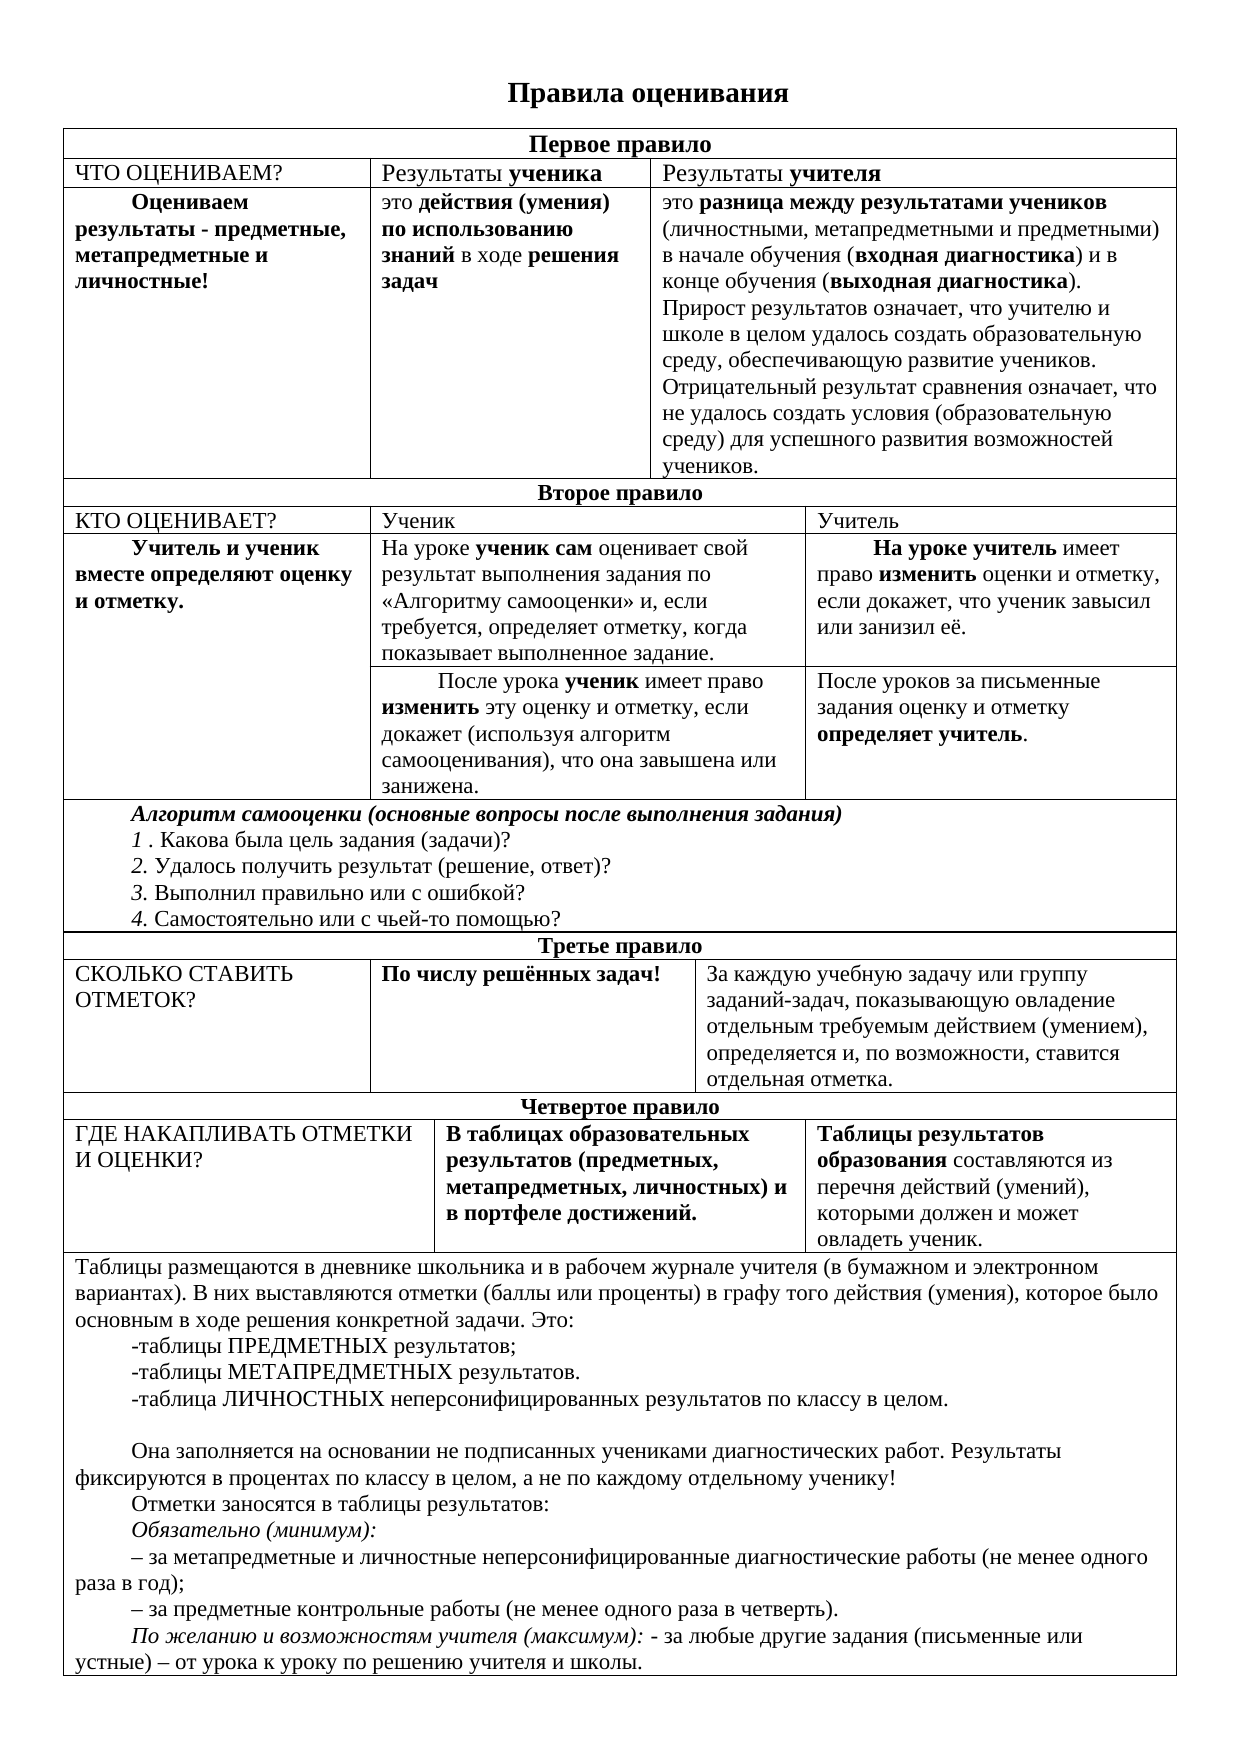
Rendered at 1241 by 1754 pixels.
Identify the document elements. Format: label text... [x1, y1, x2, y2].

table_cell Четвертое правило [64, 1093, 1176, 1119]
table_cell Результаты учителя [651, 159, 1176, 187]
table_cell КТО ОЦЕНИВАЕТ? [64, 507, 370, 533]
table_cell ГДЕ НАКАПЛИВАТЬ ОТМЕТКИ И ОЦЕНКИ? [64, 1120, 434, 1252]
table_cell Учитель [806, 507, 1176, 533]
table_cell СКОЛЬКО СТАВИТЬ ОТМЕТОК? [64, 960, 370, 1092]
table_cell это разница между результатами учеников (личностными, метапредметными и предметными) в начале обучения (входная диагностика) и в конце обучения (выходная диагностика). Прирост результатов означает, что учителю и школе в целом удалось создать образовательную среду, обеспечивающую развитие учеников. Отрицательный результат сравнения означает, что не удалось создать условия (образовательную среду) для успешного развития возможностей учеников. [651, 188, 1176, 478]
table_cell Алгоритм самооценки (основные вопросы после выполнения задания) 1 . Какова была цель задания (задачи)? 2. Удалось получить результат (решение, ответ)? 3. Выполнил правильно или с ошибкой? 4. Самостоятельно или с чьей-то помощью? [64, 800, 1176, 931]
table_cell В таблицах образовательных результатов (предметных, метапредметных, личностных) и в портфеле достижений. [435, 1120, 805, 1252]
table_cell На уроке ученик сам оценивает свой результат выполнения задания по «Алгоритму самооценки» и, если требуется, определяет отметку, когда показывает выполненное задание. [371, 534, 805, 666]
table_cell это действия (умения) по использованию знаний в ходе решения задач [371, 188, 650, 478]
table_cell Результаты ученика [371, 159, 650, 187]
table_cell Таблицы результатов образования составляются из перечня действий (умений), которыми должен и может овладеть ученик. [806, 1120, 1176, 1252]
table_cell Оцениваем результаты - предметные, метапредметные и личностные! [64, 188, 370, 478]
table_cell Третье правило [64, 933, 1176, 959]
table_cell После уроков за письменные задания оценку и отметку определяет учитель. [806, 667, 1176, 799]
table_cell Второе правило [64, 479, 1176, 506]
table_cell ЧТО ОЦЕНИВАЕМ? [64, 159, 370, 187]
table_cell За каждую учебную задачу или группу заданий-задач, показывающую овладение отдельным требуемым действием (умением), определяется и, по возможности, ставится отдельная отметка. [696, 960, 1176, 1092]
table_cell После урока ученик имеет право изменить эту оценку и отметку, если докажет (используя алгоритм самооценивания), что она завышена или занижена. [371, 667, 805, 799]
table_cell Учитель и ученик вместе определяют оценку и отметку. [64, 534, 370, 799]
table_cell По числу решённых задач! [371, 960, 695, 1092]
table_header Первое правило [64, 129, 1176, 157]
table_cell Таблицы размещаются в дневнике школьника и в рабочем журнале учителя (в бумажном и электронном вариантах). В них выставляются отметки (баллы или проценты) в графу того действия (умения), которое было основным в ходе решения конкретной задачи. Это: -таблицы ПРЕДМЕТНЫХ результатов; -таблицы МЕТАПРЕДМЕТНЫХ результатов. -таблица ЛИЧНОСТНЫХ неперсонифицированных результатов по классу в целом. Она заполняется на основании не подписанных учениками диагностических работ. Результаты фиксируются в процентах по классу в целом, а не по каждому отдельному ученику! Отметки заносятся в таблицы результатов: Обязательно (минимум): – за метапредметные и личностные неперсонифицированные диагностические работы (не менее одного раза в год); – за предметные контрольные работы (не менее одного раза в четверть). По желанию и возможностям учителя (максимум): - за любые другие задания (письменные или устные) – от урока к уроку по решению учителя и школы. [64, 1253, 1176, 1674]
text Правила оценивания [75, 75, 1165, 108]
table_cell Ученик [371, 507, 805, 533]
table_cell На уроке учитель имеет право изменить оценки и отметку, если докажет, что ученик завысил или занизил её. [806, 534, 1176, 666]
